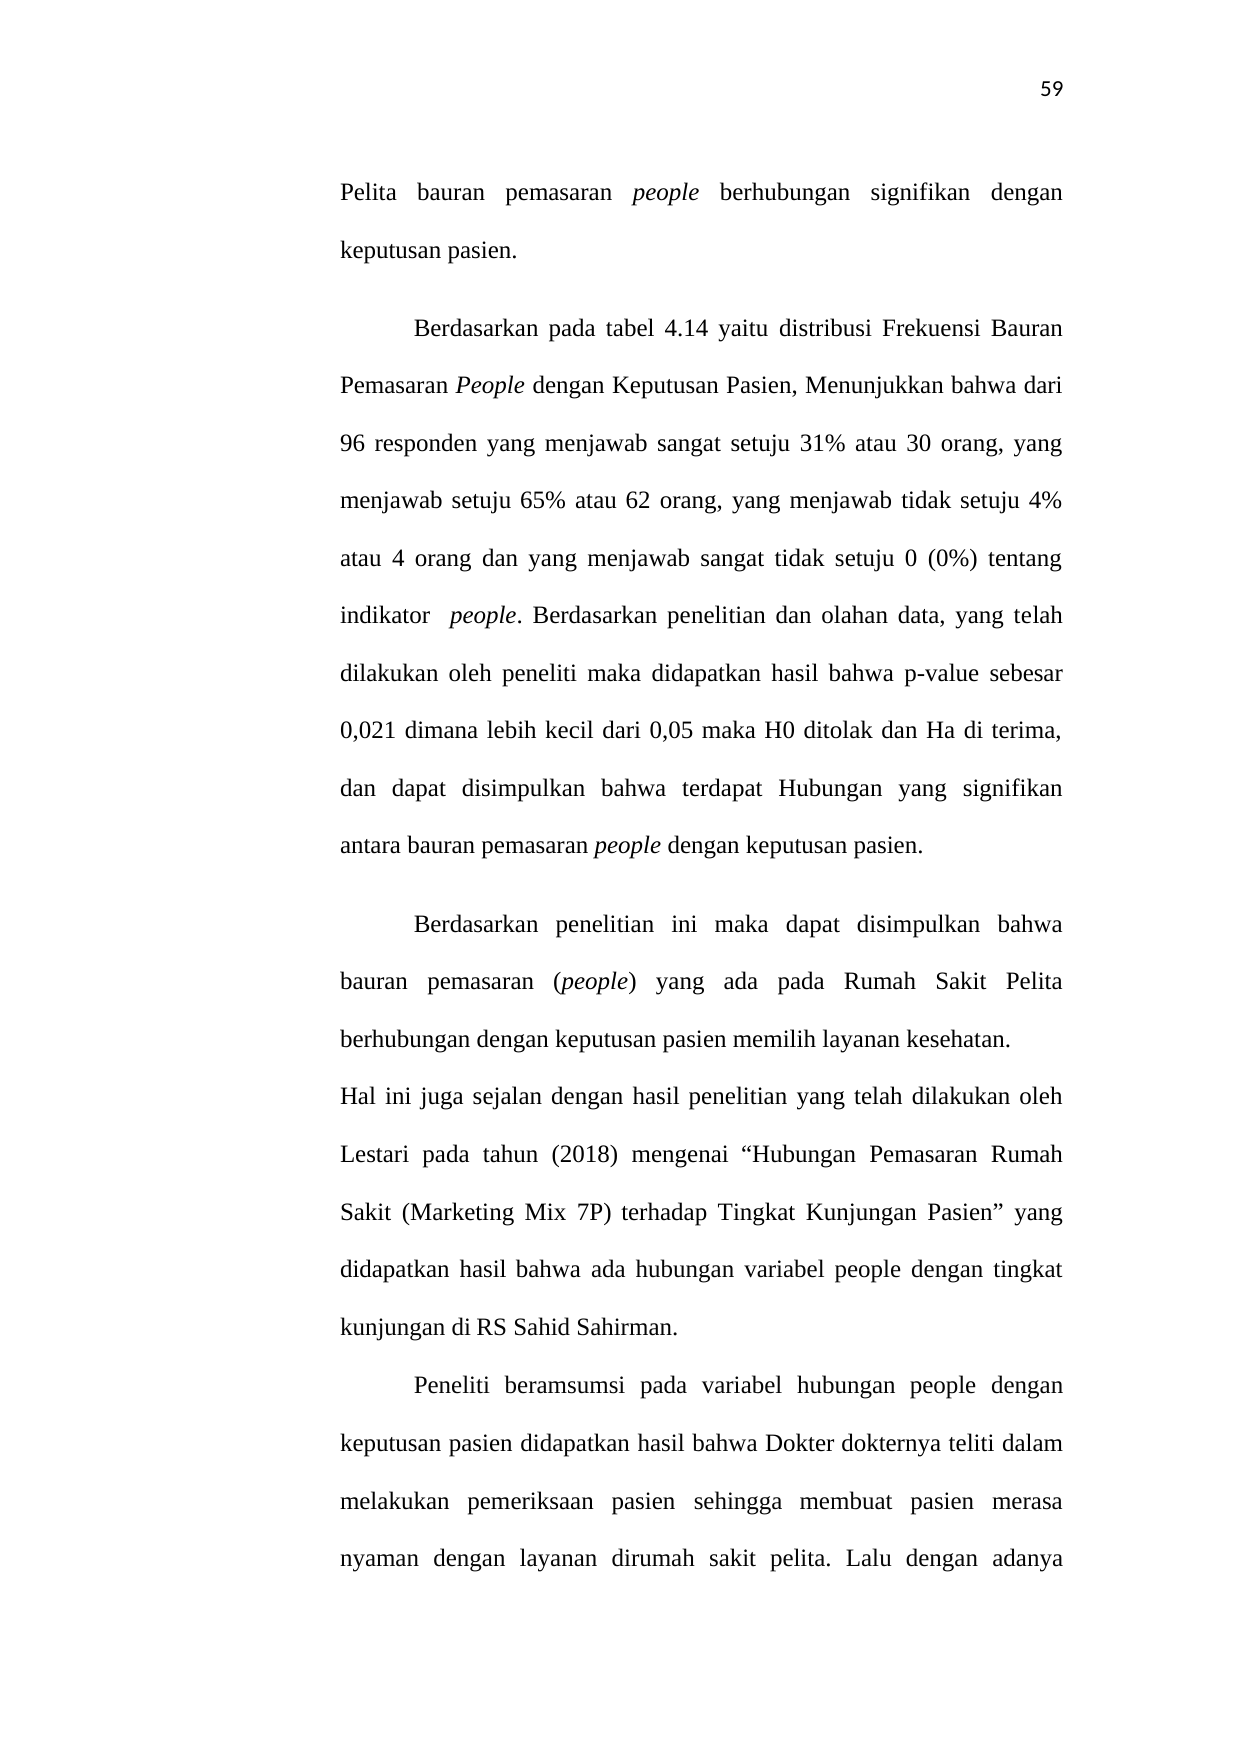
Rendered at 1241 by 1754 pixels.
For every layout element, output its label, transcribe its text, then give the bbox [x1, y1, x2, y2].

list Hal ini juga sejalan dengan hasil penelitian yang telah dilakukan oleh Lelstaril pada tahun (2018) mengenai “Hubungan Pemasaran Rumah Sakit (Marketing Mix 7P) terhadap Tingkat Kunjungan Pasien” yang didapatkan hasil bahwa ada hubungan variabel people dengan tingkat kunjungan di RS Sahid Sahirman. [340, 1081, 1063, 1341]
list Berdasarkan penelitian ini maka dapat disimpulkan bahwa bauran pemasaran (people) yang ada pada Rumah Sakit Pelita berhubungan dengan keputusan pasien memilih layanan kesehatan. [340, 909, 1063, 1053]
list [340, 1370, 1063, 1573]
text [340, 177, 1063, 263]
text Berdasarkan pada tabel 4.14 yaitu distribusi Frekuensi Bauran Pemasaran People dengan Keputusan Pasien, Menunjukkan bahwa dari 96 responden yang menjawab sangat setuju 31% atau 30 orang, yang menjawab setuju 65% atau 62 orang, yang menjawab tidak setuju 4% atau 4 orang dan yang menjawab sangat tidak setuju 0 (0%) tentang indikator people. Belrdasarkan pelnelliltilan dan olahan data, yang tellah dillakukan olelh pelnelliltil maka dildapatkan hasill bahwa p-value sebesar 0,021 dimana lebih kecil dari 0,05 maka H0 ditolak dan Ha di terima, dan dapat disimpulkan bahwa terdapat Hubungan yang signifikan antara bauran pemasaran people dengan keputusan pasien. [340, 313, 1063, 859]
